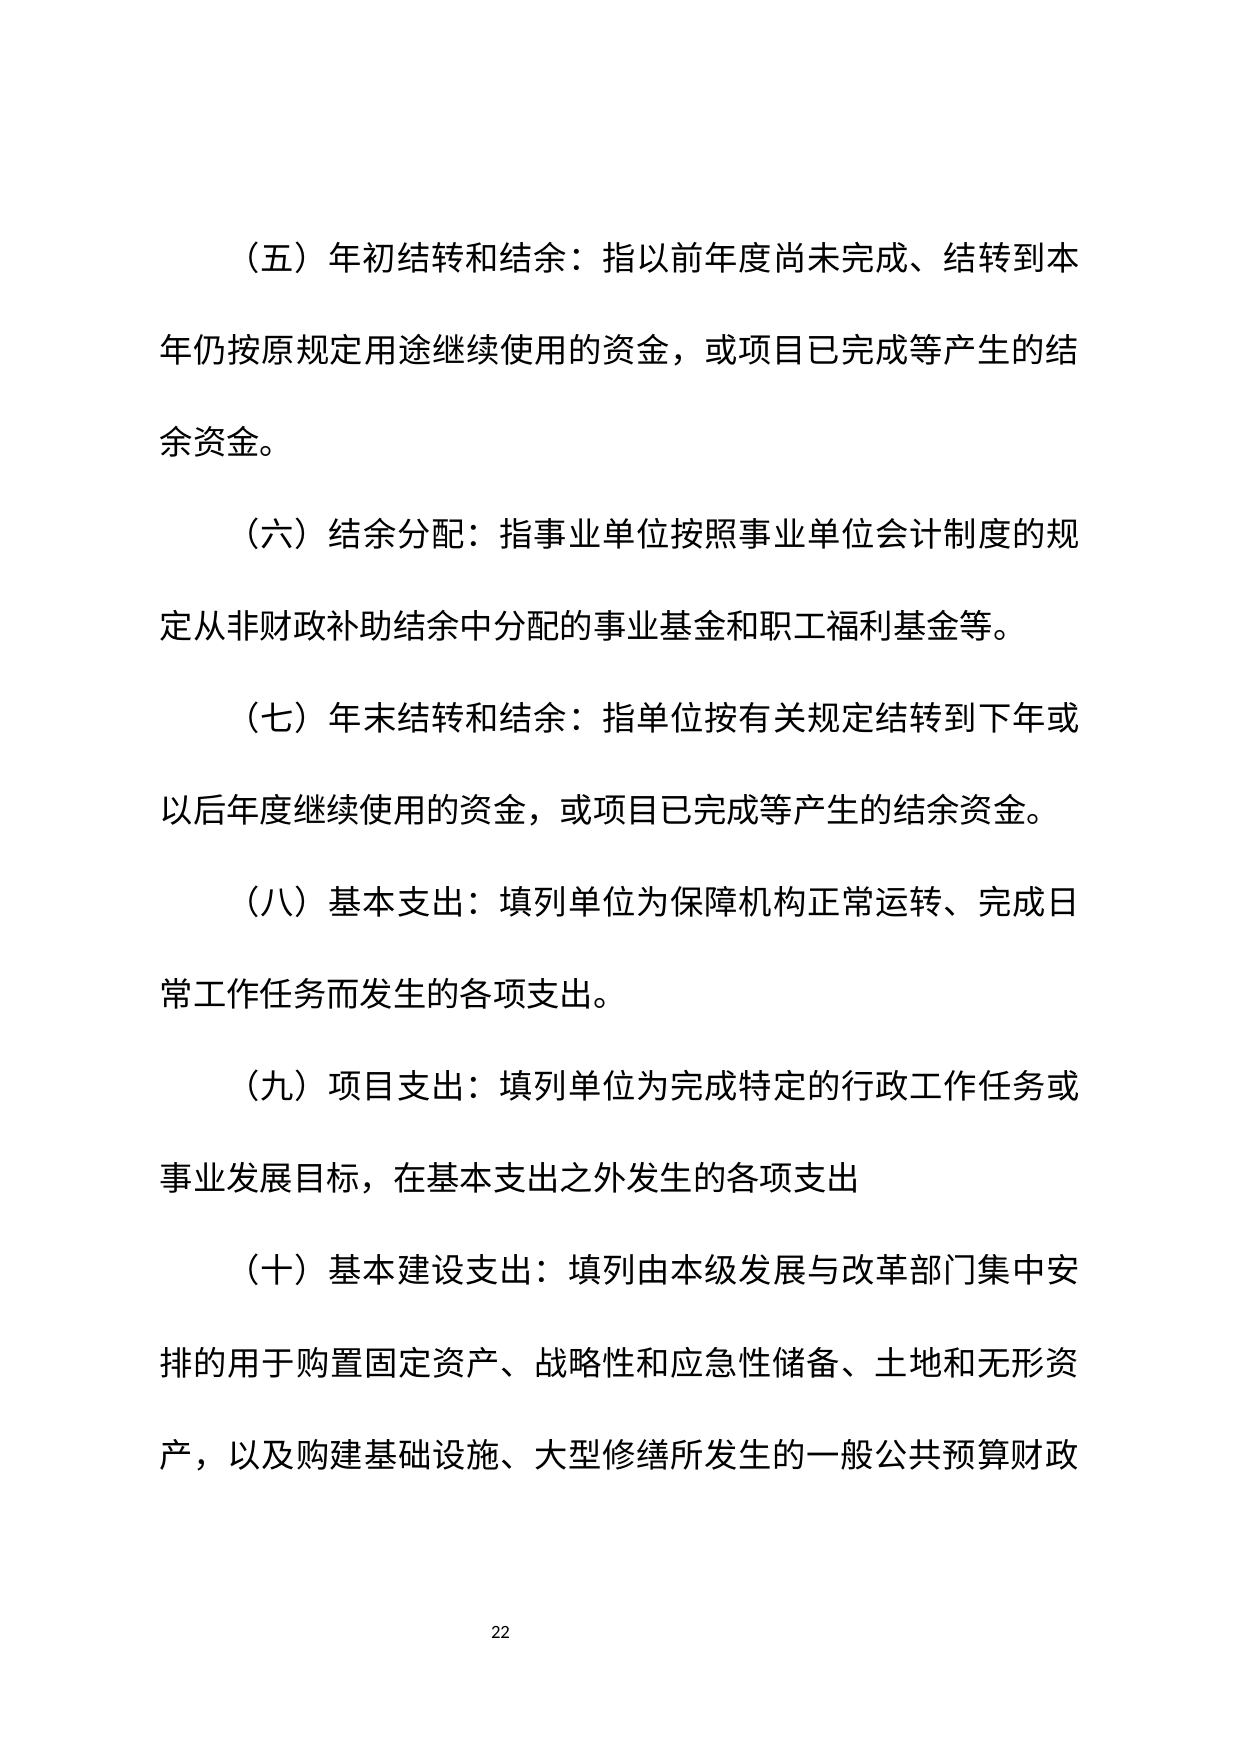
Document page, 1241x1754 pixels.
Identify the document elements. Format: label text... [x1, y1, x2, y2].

text （九）项目支出：填列单位为完成特定的行政工作任务或事业发展目标，在基本支出之外发生的各项支出 [159, 1038, 1081, 1222]
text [159, 1222, 1081, 1498]
text （五）年初结转和结余：指以前年度尚未完成、结转到本年仍按原规定用途继续使用的资金，或项目已完成等产生的结余资金。 [159, 209, 1081, 486]
text （八）基本支出：填列单位为保障机构正常运转、完成日常工作任务而发生的各项支出。 [159, 854, 1081, 1038]
text （六）结余分配：指事业单位按照事业单位会计制度的规定从非财政补助结余中分配的事业基金和职工福利基金等。 [159, 486, 1081, 670]
text （七）年末结转和结余：指单位按有关规定结转到下年或以后年度继续使用的资金，或项目已完成等产生的结余资金。 [159, 670, 1081, 854]
